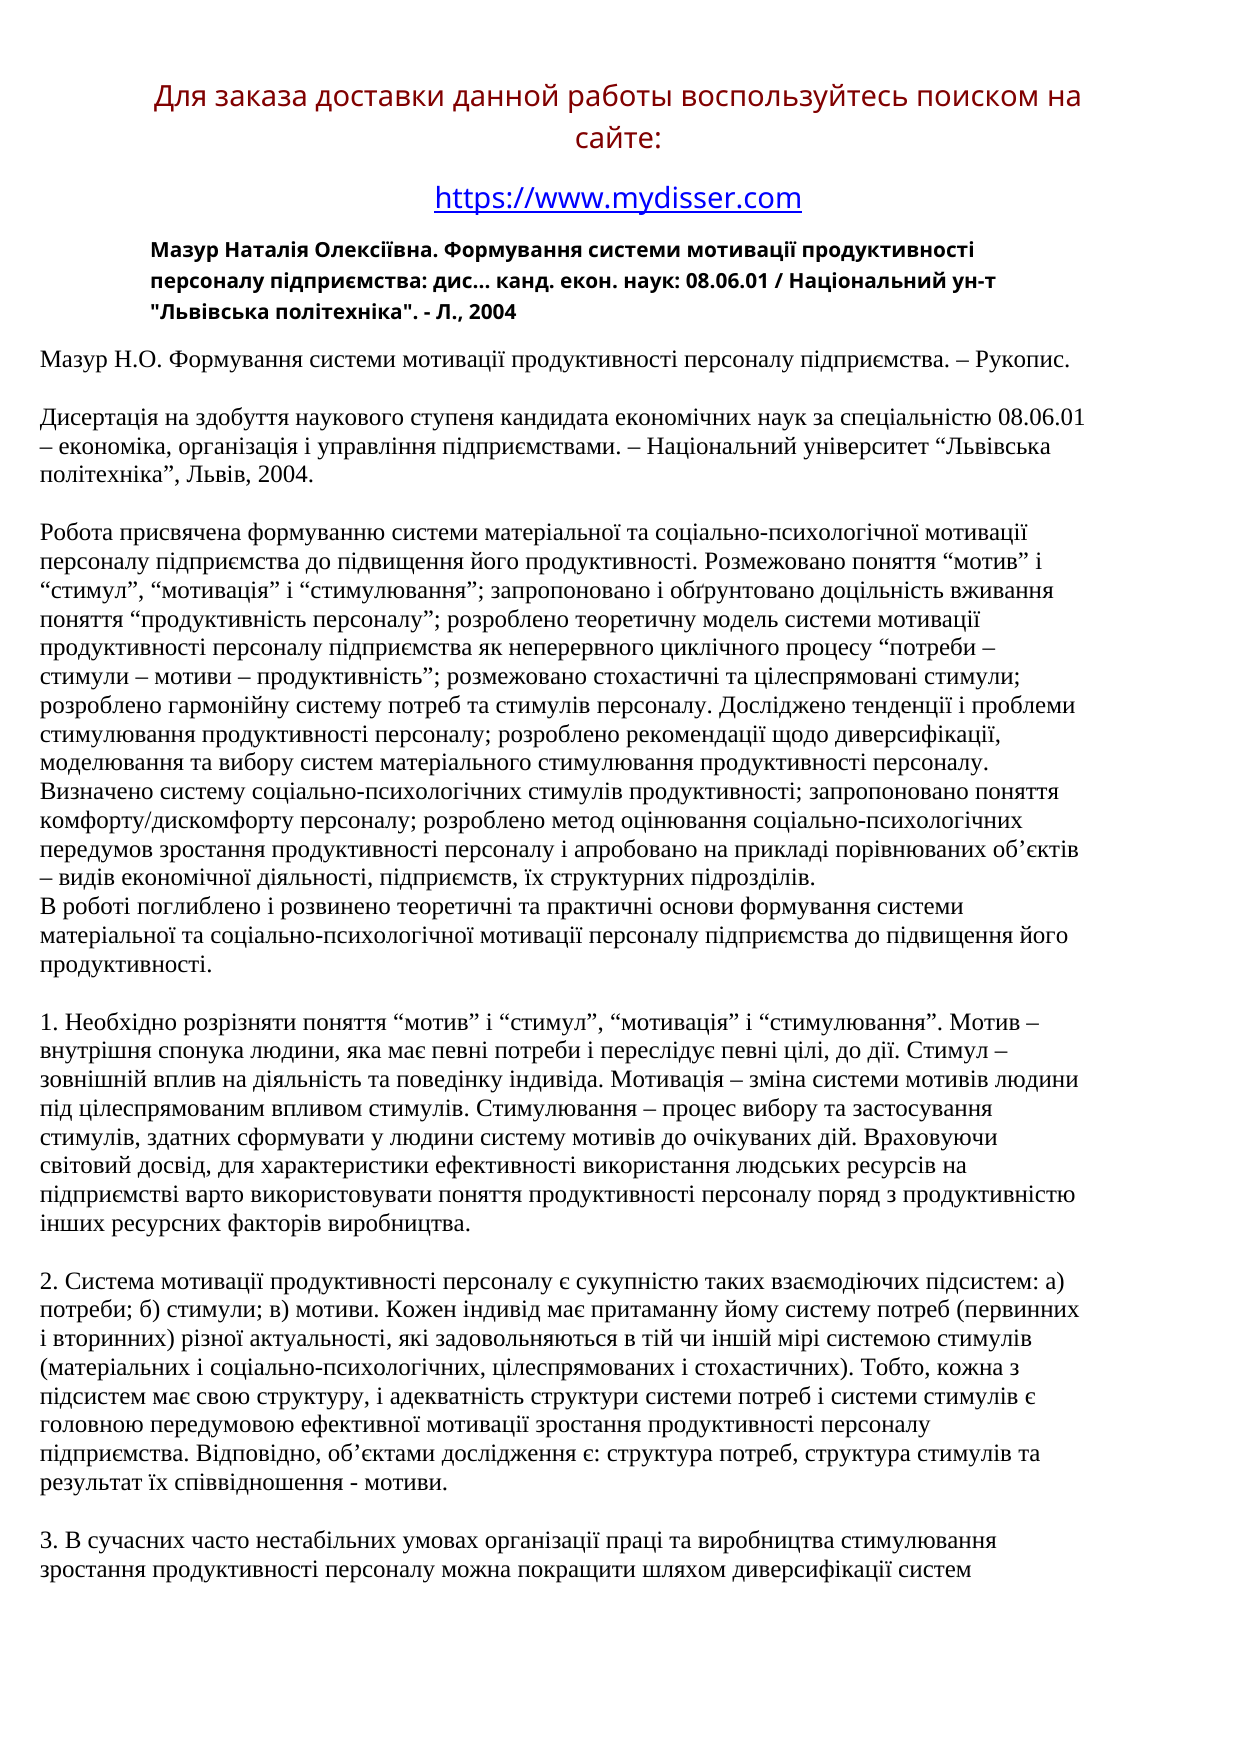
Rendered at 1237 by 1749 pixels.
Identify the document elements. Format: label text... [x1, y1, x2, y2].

table_header [40, 344, 1086, 891]
text Мазур Наталія Олексіївна. Формування системи мотивації продуктивності персоналу підприємства: дис... канд. екон. наук: 08.06.01 / Національний ун-т "Львівська політехніка". - Л., 2004 [150, 236, 1086, 325]
table_cell [40, 891, 1086, 1582]
